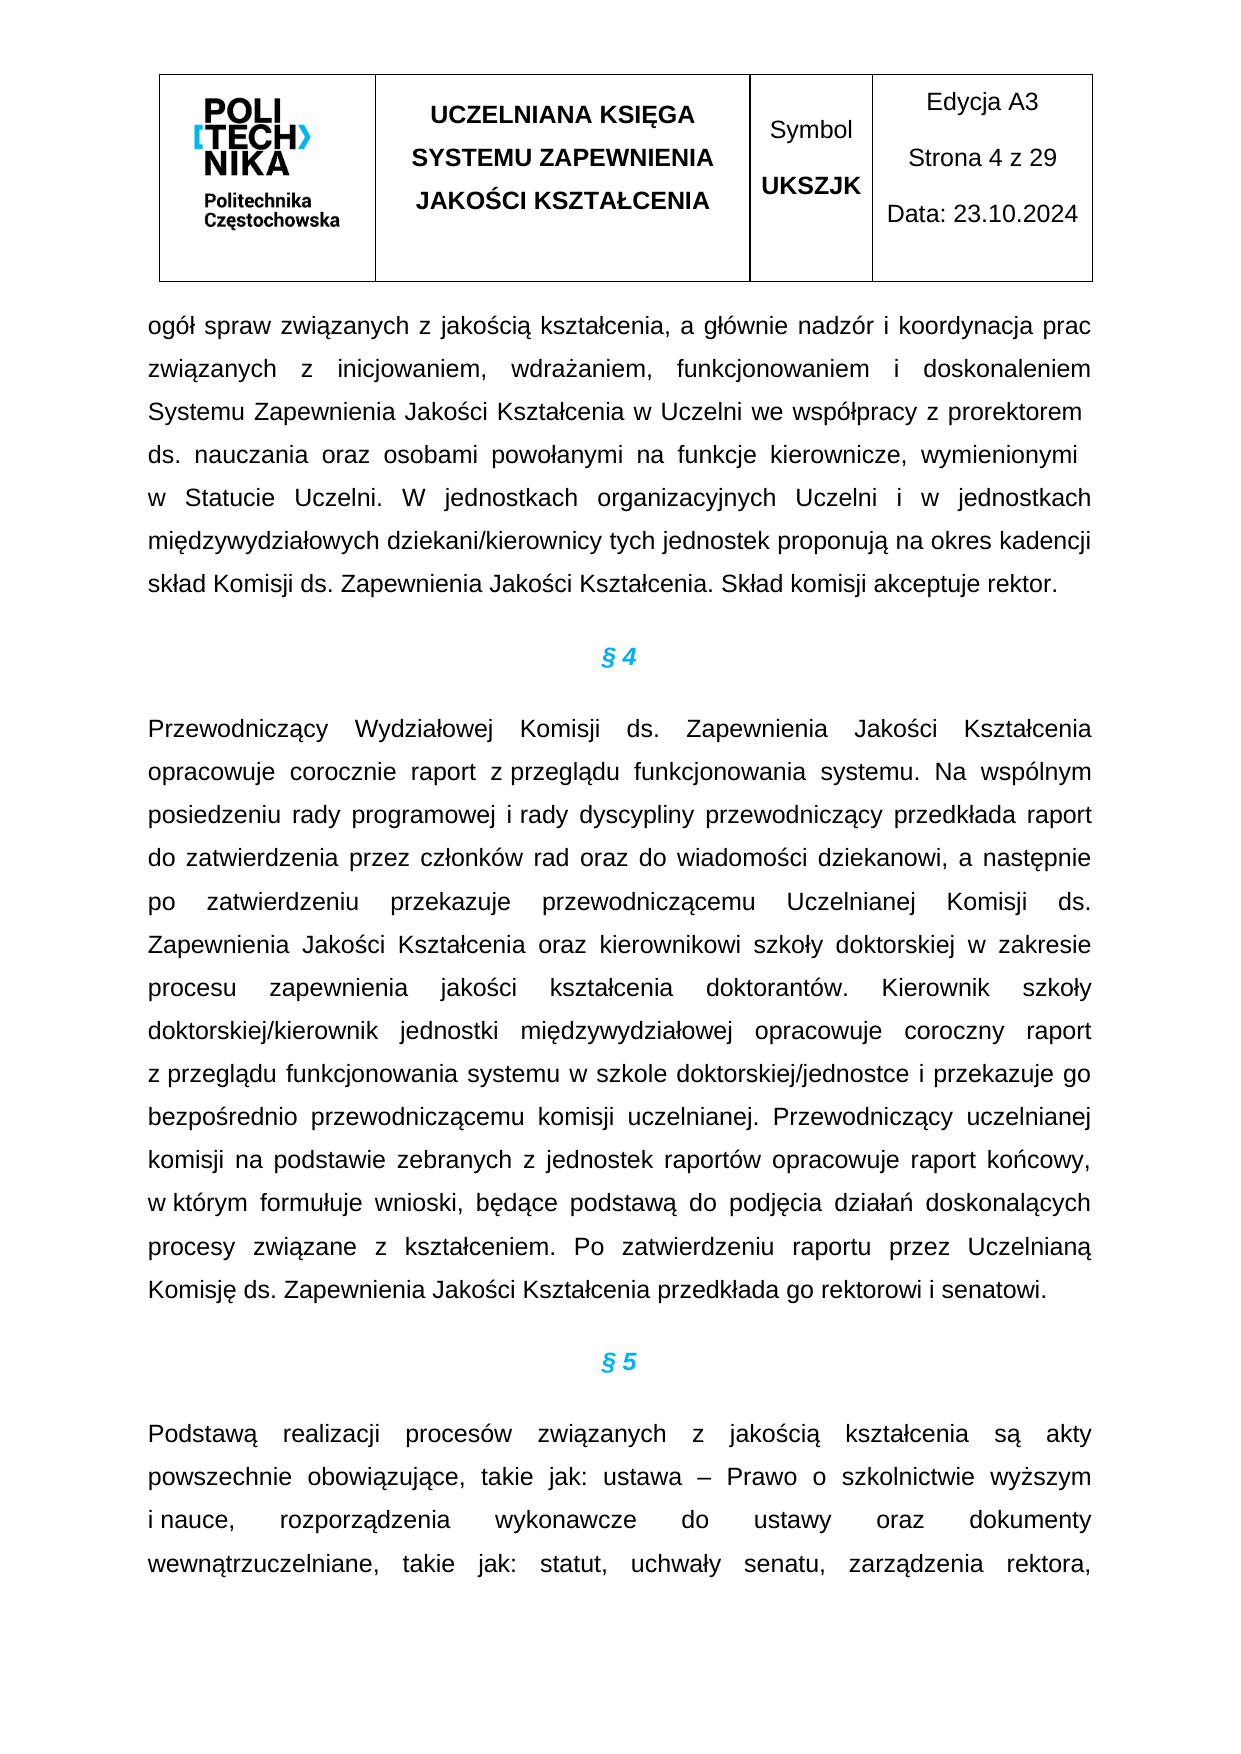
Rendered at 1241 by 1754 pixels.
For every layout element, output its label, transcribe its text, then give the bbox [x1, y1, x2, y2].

text Przewodniczący Wydziałowej Komisji ds. Zapewnienia Jakości Kształcenia opracowuje corocznie raport z przeglądu funkcjonowania systemu. Na wspólnym posiedzeniu rady programowej i rady dyscypliny przewodniczący przedkłada raport do zatwierdzenia przez członków rad oraz do wiadomości dziekanowi, a następnie po zatwierdzeniu przekazuje przewodniczącemu Uczelnianej Komisji ds. Zapewnienia Jakości Kształcenia oraz kierownikowi szkoły doktorskiej w zakresie procesu zapewnienia jakości kształcenia doktorantów. Kierownik szkoły doktorskiej/kierownik jednostki międzywydziałowej opracowuje coroczny raport z przeglądu funkcjonowania systemu w szkole doktorskiej/jednostce i przekazuje go bezpośrednio przewodniczącemu komisji uczelnianej. Przewodniczący uczelnianej komisji na podstawie zebranych z jednostek raportów opracowuje raport końcowy, w którym formułuje wnioski, będące podstawą do podjęcia działań doskonalących procesy związane z kształceniem. Po zatwierdzeniu raportu przez Uczelnianą Komisję ds. Zapewnienia Jakości Kształcenia przedkłada go rektorowi i senatowi. [148, 714, 1093, 1303]
text § 5 [148, 1347, 1093, 1376]
text § 4 [148, 642, 1093, 670]
picture [170, 74, 365, 250]
